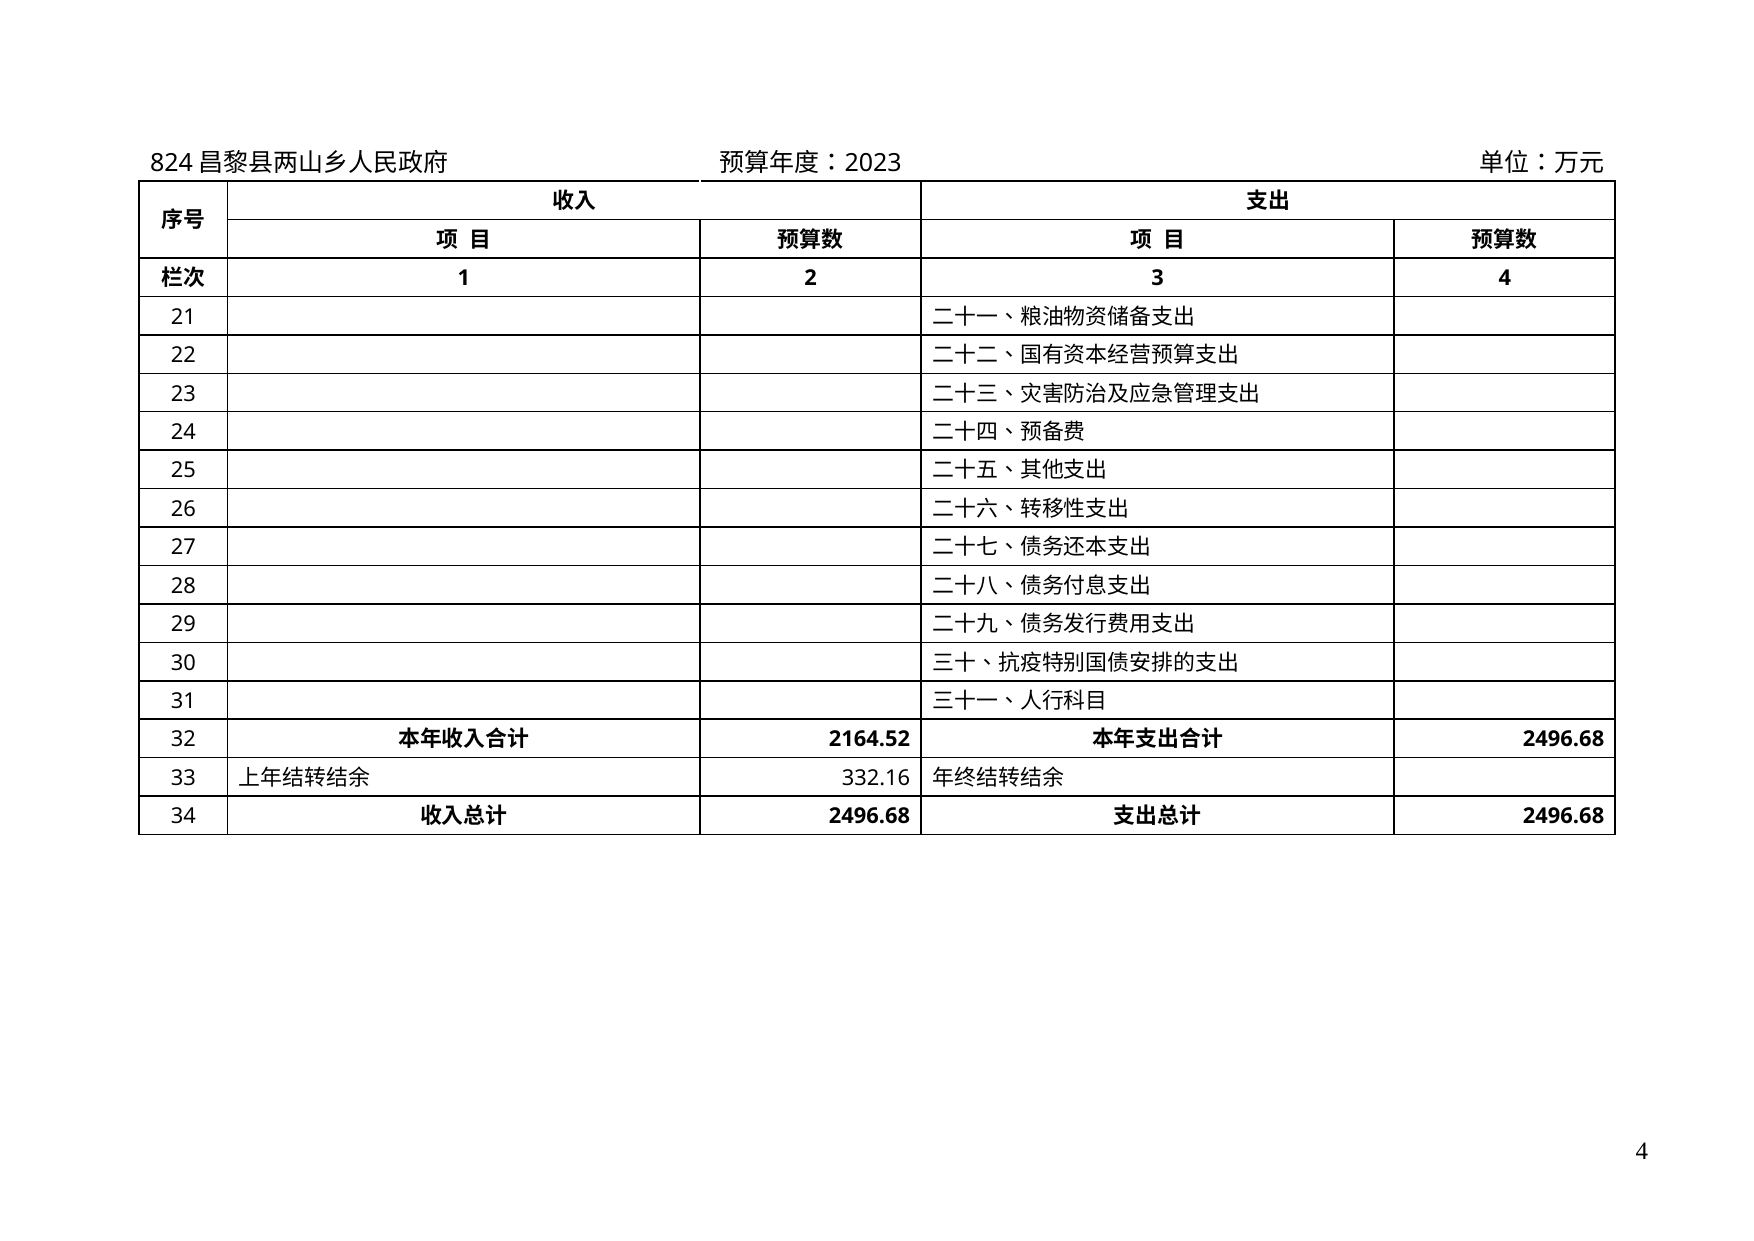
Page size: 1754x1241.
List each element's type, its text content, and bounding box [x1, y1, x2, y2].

table_header 824昌黎县两山乡人民政府 [140, 143, 699, 180]
table_cell 25 [140, 451, 227, 488]
table_cell [228, 374, 699, 411]
table_header 预算年度：2023 [701, 143, 920, 180]
table_cell [701, 374, 920, 411]
table_cell 32 [140, 720, 227, 757]
table_cell 三十一、人行科目 [922, 682, 1393, 718]
table_cell [701, 605, 920, 641]
table_cell 二十九、债务发行费用支出 [922, 605, 1393, 641]
table_cell 24 [140, 412, 227, 449]
table_cell [701, 682, 920, 718]
table_cell 栏次 [140, 259, 227, 296]
table_cell 21 [140, 297, 227, 334]
table_cell [228, 412, 699, 449]
table_cell 本年支出合计 [922, 720, 1393, 757]
table_cell 二十四、预备费 [922, 412, 1393, 449]
table_cell 4 [1395, 259, 1614, 296]
table_cell 2496.68 [1395, 797, 1614, 834]
table_header 单位：万元 [922, 143, 1614, 180]
table_cell 二十七、债务还本支出 [922, 528, 1393, 564]
table_cell 项 目 [922, 220, 1393, 257]
table_cell 29 [140, 605, 227, 641]
table_cell [1395, 374, 1614, 411]
table_cell [701, 336, 920, 372]
table_cell 33 [140, 758, 227, 795]
table_cell 二十三、灾害防治及应急管理支出 [922, 374, 1393, 411]
table_cell [1395, 643, 1614, 680]
table_cell 二十六、转移性支出 [922, 489, 1393, 526]
table_cell 1 [228, 259, 699, 296]
table_cell 年终结转结余 [922, 758, 1393, 795]
table_cell 2496.68 [701, 797, 920, 834]
table_cell 30 [140, 643, 227, 680]
table_cell [228, 643, 699, 680]
table_cell 2 [701, 259, 920, 296]
table_cell 27 [140, 528, 227, 564]
table_cell [228, 566, 699, 603]
table_cell 22 [140, 336, 227, 372]
table_cell [701, 643, 920, 680]
table_cell [701, 297, 920, 334]
table_cell [1395, 528, 1614, 564]
table_cell 23 [140, 374, 227, 411]
table_cell 序号 [140, 182, 227, 257]
table_cell 预算数 [701, 220, 920, 257]
table_cell 二十一、粮油物资储备支出 [922, 297, 1393, 334]
table_cell 34 [140, 797, 227, 834]
table_cell [1395, 489, 1614, 526]
table_cell 项 目 [228, 220, 699, 257]
table_cell [701, 566, 920, 603]
table_cell 预算数 [1395, 220, 1614, 257]
table_cell [701, 528, 920, 564]
table_cell 2496.68 [1395, 720, 1614, 757]
table_cell [1395, 605, 1614, 641]
table_cell 2164.52 [701, 720, 920, 757]
table_cell [228, 336, 699, 372]
table_cell [1395, 758, 1614, 795]
table_cell [228, 605, 699, 641]
table_cell 收入总计 [228, 797, 699, 834]
table_cell 二十八、债务付息支出 [922, 566, 1393, 603]
table_cell [701, 412, 920, 449]
table_cell [701, 489, 920, 526]
table_cell [228, 489, 699, 526]
table_cell 332.16 [701, 758, 920, 795]
table_cell [228, 451, 699, 488]
table_cell 31 [140, 682, 227, 718]
table_cell 三十、抗疫特别国债安排的支出 [922, 643, 1393, 680]
table_cell [701, 451, 920, 488]
table_cell 28 [140, 566, 227, 603]
table_cell 本年收入合计 [228, 720, 699, 757]
table_cell [228, 528, 699, 564]
table_cell [1395, 412, 1614, 449]
table_cell 26 [140, 489, 227, 526]
table_cell [1395, 451, 1614, 488]
table_cell 支出 [922, 182, 1614, 219]
table_cell [1395, 297, 1614, 334]
table_cell 上年结转结余 [228, 758, 699, 795]
table_cell 二十五、其他支出 [922, 451, 1393, 488]
table_cell [228, 297, 699, 334]
table_cell [1395, 682, 1614, 718]
table_cell 支出总计 [922, 797, 1393, 834]
table_cell [1395, 336, 1614, 372]
table_cell [1395, 566, 1614, 603]
table_cell [228, 682, 699, 718]
table_cell 二十二、国有资本经营预算支出 [922, 336, 1393, 372]
table_cell 3 [922, 259, 1393, 296]
table_cell 收入 [228, 182, 920, 219]
